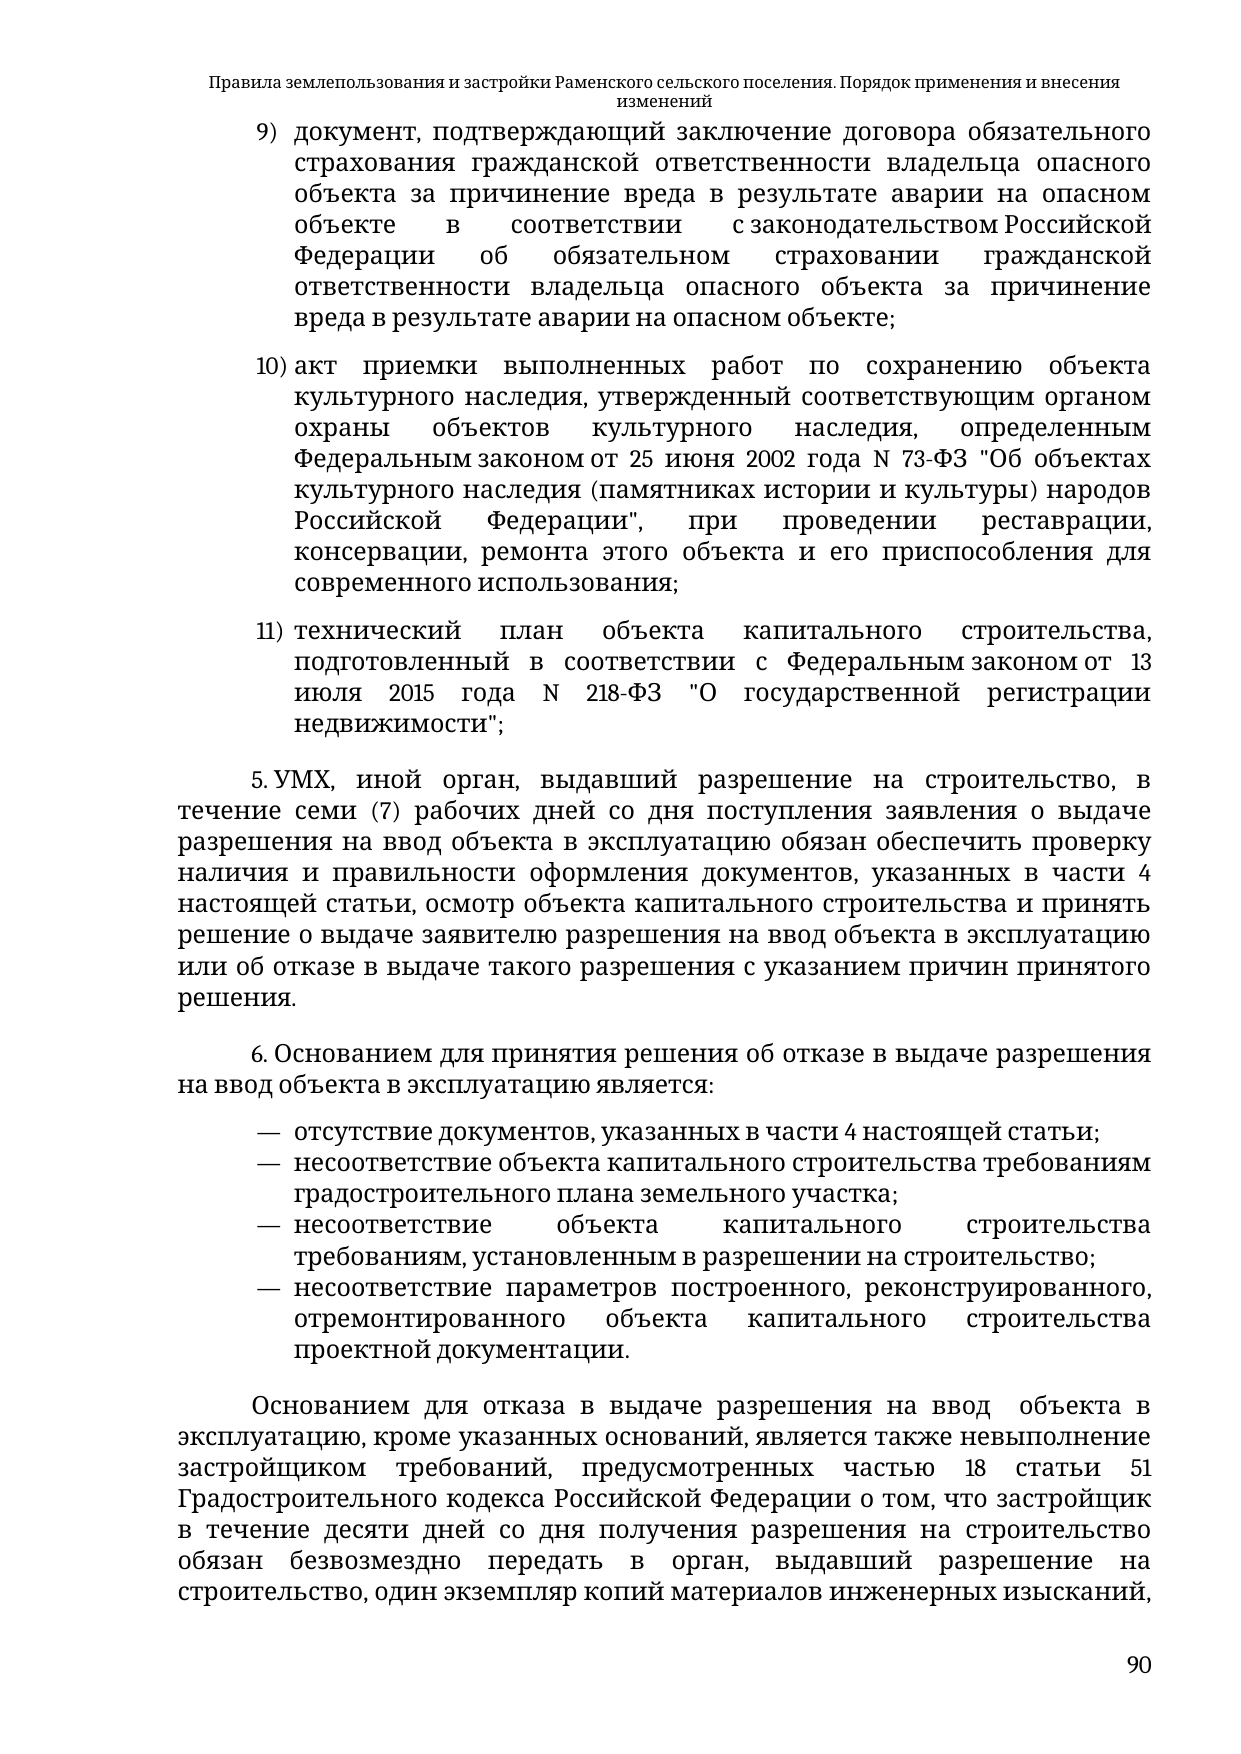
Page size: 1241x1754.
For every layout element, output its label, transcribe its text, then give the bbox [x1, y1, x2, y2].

text УМХ, иной орган, выдавший разрешение на строительство, в течение семи (7) рабочих дней со дня поступления заявления о выдаче разрешения на ввод объекта в эксплуатацию обязан обеспечить проверку наличия и правильности оформления документов, указанных в части 4 настоящей статьи, осмотр объекта капитального строительства и принять решение о выдаче заявителю разрешения на ввод объекта в эксплуатацию или об отказе в выдаче такого разрешения с указанием причин принятого решения. [177, 766, 1152, 1012]
text технический план объекта капитального строительства, подготовленный в соответствии с Федеральным законом от 13 июля 2015 года N 218-ФЗ "О государственной регистрации недвижимости"; [256, 617, 1152, 739]
text несоответствие объекта капитального строительства требованиям, установленным в разрешении на строительство; [256, 1211, 1152, 1271]
text несоответствие объекта капитального строительства требованиям градостроительного плана земельного участка; [256, 1149, 1152, 1209]
text акт приемки выполненных работ по сохранению объекта культурного наследия, утвержденный соответствующим органом охраны объектов культурного наследия, определенным Федеральным законом от 25 июня 2002 года N 73-ФЗ "Об объектах культурного наследия (памятниках истории и культуры) народов Российской Федерации", при проведении реставрации, консервации, ремонта этого объекта и его приспособления для современного использования; [256, 352, 1152, 598]
text отсутствие документов, указанных в части 4 настоящей статьи; [256, 1118, 1152, 1147]
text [177, 1392, 1152, 1607]
text несоответствие параметров построенного, реконструированного, отремонтированного объекта капитального строительства проектной документации. [256, 1273, 1152, 1364]
text документ, подтверждающий заключение договора обязательного страхования гражданской ответственности владельца опасного объекта за причинение вреда в результате аварии на опасном объекте в соответствии с законодательством Российской Федерации об обязательном страховании гражданской ответственности владельца опасного объекта за причинение вреда в результате аварии на опасном объекте; [256, 118, 1152, 333]
text Основанием для принятия решения об отказе в выдаче разрешения на ввод объекта в эксплуатацию является: [177, 1039, 1152, 1099]
